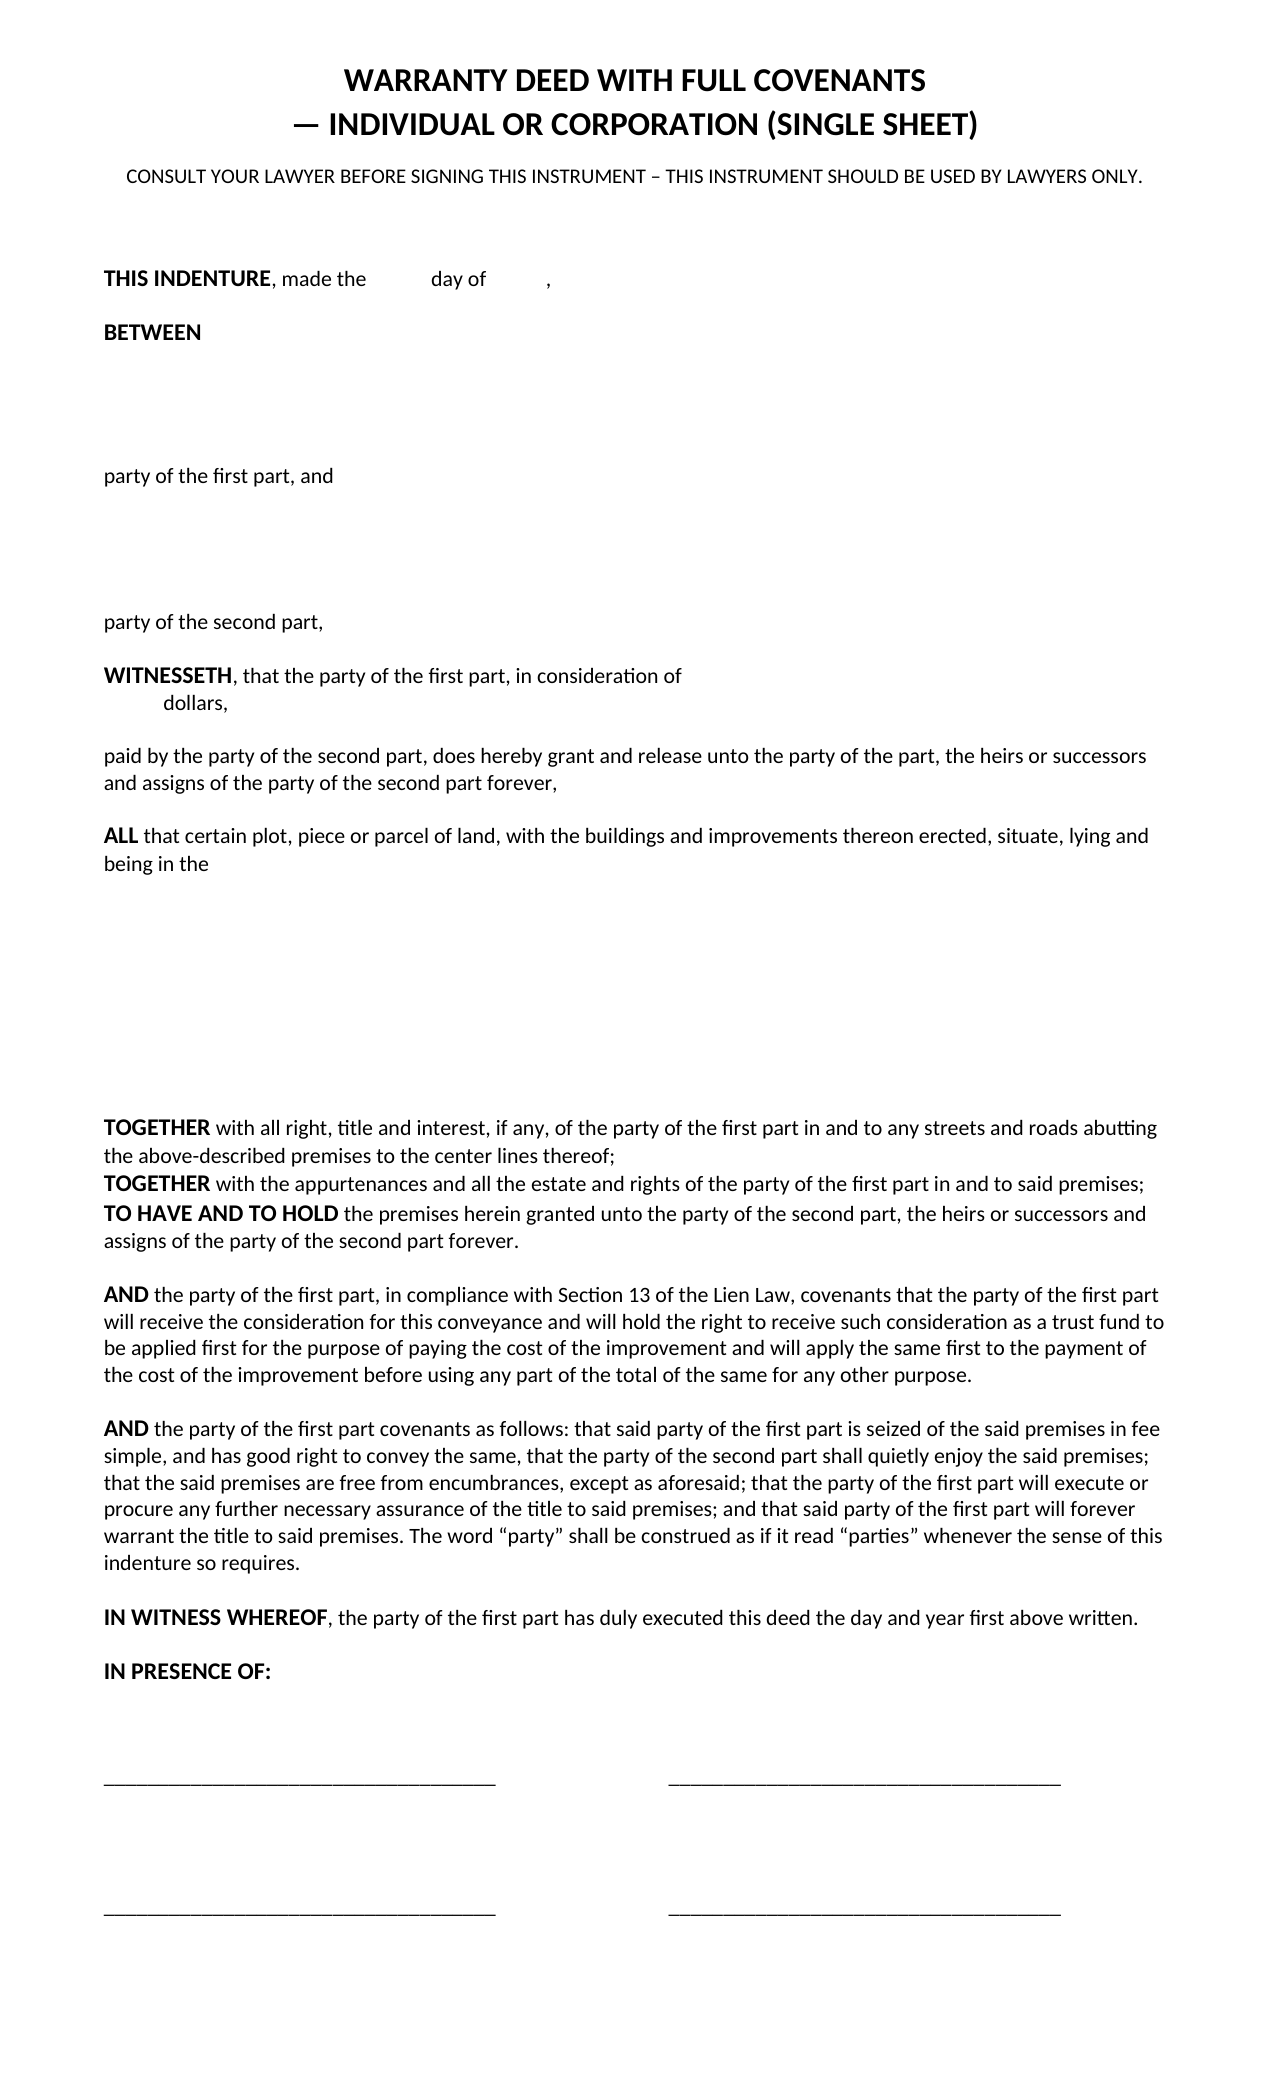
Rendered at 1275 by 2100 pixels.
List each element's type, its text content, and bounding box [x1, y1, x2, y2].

text AND the party of the first part, in compliance with Section 13 of the Lien Law, covenants that the party of the first part will receive the consideration for this conveyance and will hold the right to receive such consideration as a trust fund to be applied first for the purpose of paying the cost of the improvement and will apply the same first to the payment of the cost of the improvement before using any part of the total of the same for any other purpose. [103, 1279, 1167, 1388]
text ALL that certain plot, piece or parcel of land, with the buildings and improvements thereon erected, situate, lying and being in the [103, 821, 1167, 877]
text IN PRESENCE OF: [103, 1656, 1167, 1686]
text WITNESSETH, that the party of the first part, in consideration of dollars, paid by the party of the second part, does hereby grant and release unto the party of the part, the heirs or successors and assigns of the party of the second part forever, [103, 660, 1167, 796]
text ____________________________________ ____________________________________ [103, 1892, 1167, 1946]
text THIS INDENTURE, made the day of , [103, 263, 1167, 292]
text AND the party of the first part covenants as follows: that said party of the first part is seized of the said premises in fee simple, and has good right to convey the same, that the party of the second part shall quietly enjoy the said premises; that the said premises are free from encumbrances, except as aforesaid; that the party of the first part will execute or procure any further necessary assurance of the title to said premises; and that said party of the first part will forever warrant the title to said premises. The word “party” shall be construed as if it read “parties” whenever the sense of this indenture so requires. IN WITNESS WHEREOF, the party of the first part has duly executed this deed the day and year first above written. [103, 1413, 1167, 1631]
text ____________________________________ ____________________________________ [103, 1762, 1167, 1816]
text CONSULT YOUR LAWYER BEFORE SIGNING THIS INSTRUMENT – THIS INSTRUMENT SHOULD BE USED BY LAWYERS ONLY. [103, 164, 1167, 189]
text BETWEEN party of the first part, and party of the second part, [103, 317, 1167, 635]
text WARRANTY DEED WITH FULL COVENANTS — INDIVIDUAL OR CORPORATION (SINGLE SHEET) [103, 59, 1167, 144]
text TOGETHER with all right, title and interest, if any, of the party of the first part in and to any streets and roads abutting the above-described premises to the center lines thereof; TOGETHER with the appurtenances and all the estate and rights of the party of the first part in and to said premises; TO HAVE AND TO HOLD the premises herein granted unto the party of the second part, the heirs or successors and assigns of the party of the second part forever. [103, 902, 1167, 1254]
